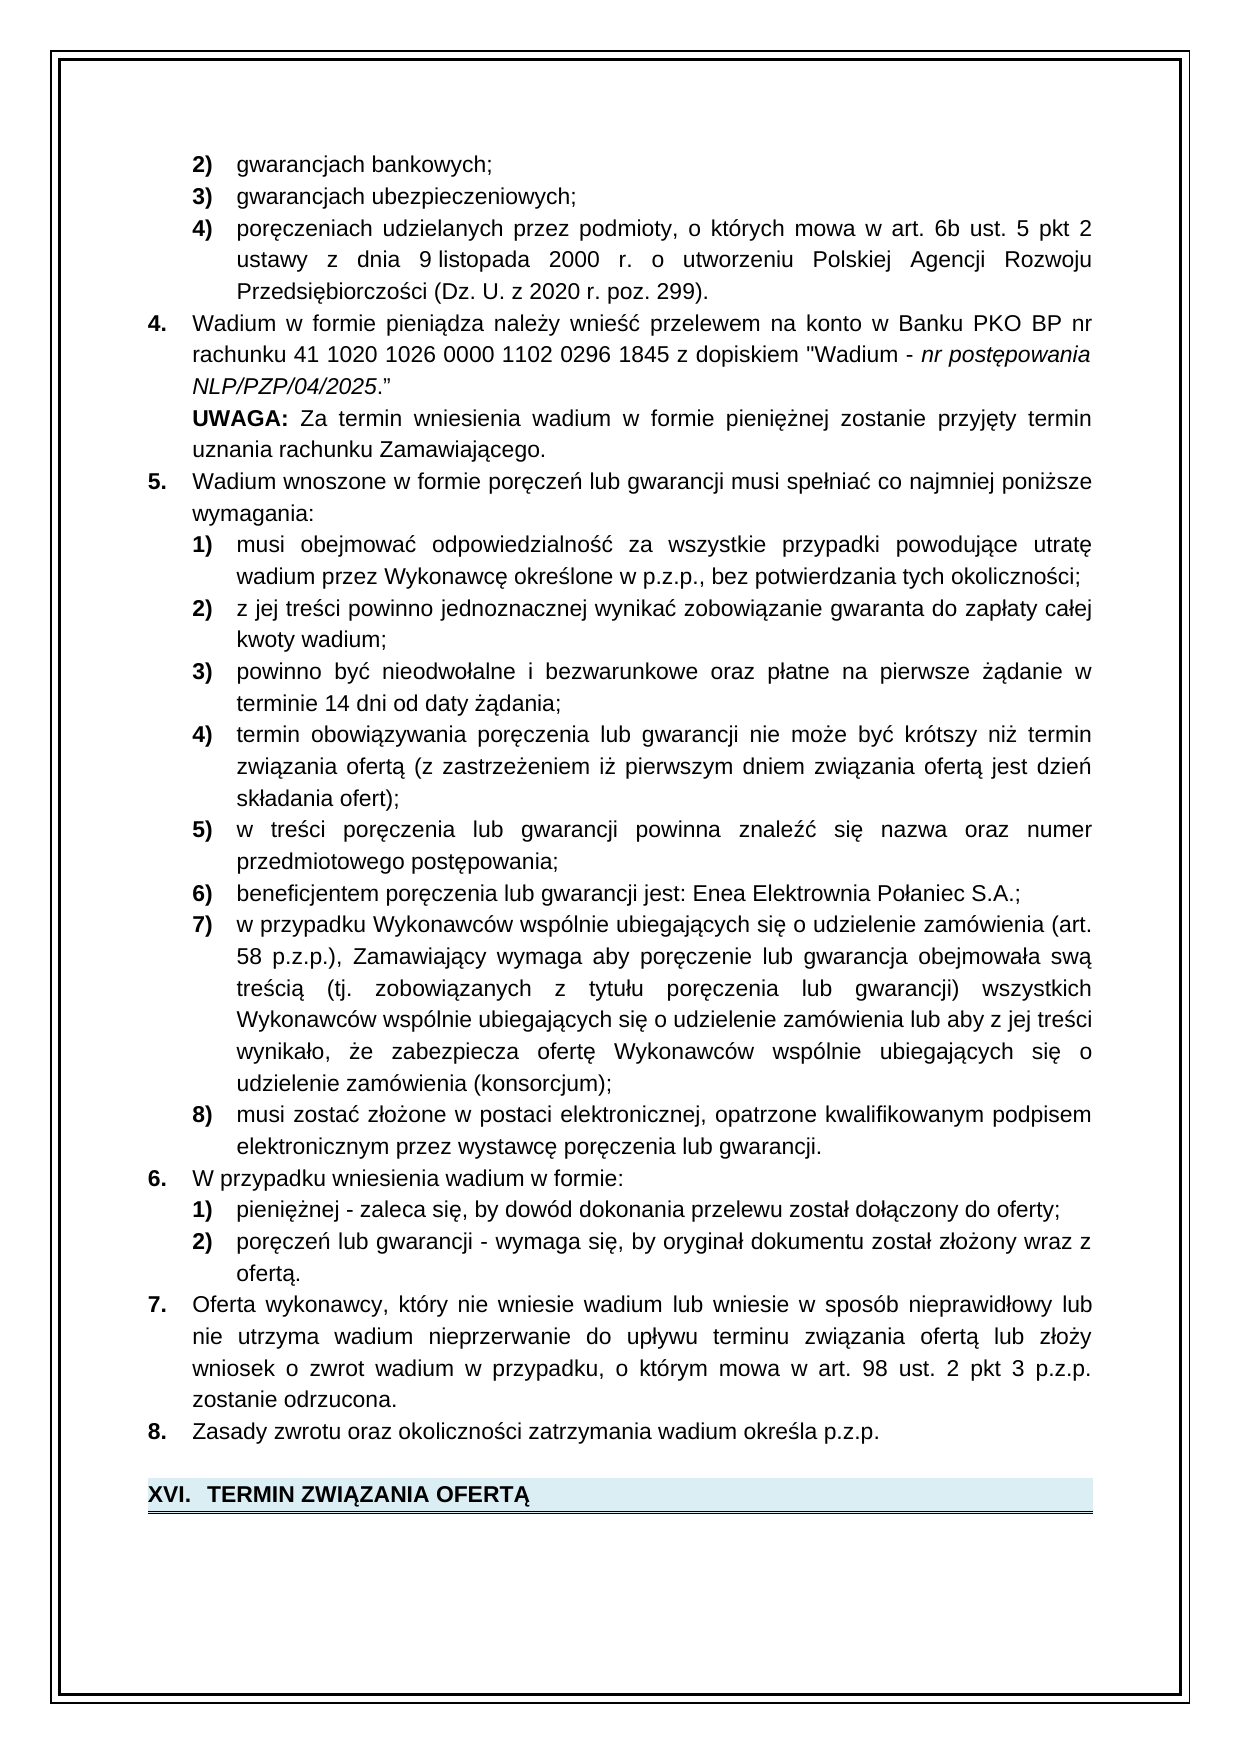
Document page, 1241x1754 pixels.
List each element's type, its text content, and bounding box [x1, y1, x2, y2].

text 8. Zasady zwrotu oraz okoliczności zatrzymania wadium określa p.z.p. [148, 1414, 1093, 1446]
text 4) poręczeniach udzielanych przez podmioty, o których mowa w art. 6b ust. 5 pkt 2 ustawy z dnia 9 listopada 2000 r. o utworzeniu Polskiej Agencji Rozwoju Przedsiębiorczości (Dz. U. z 2020 r. poz. 299). [192, 211, 1093, 306]
text 8) musi zostać złożone w postaci elektronicznej, opatrzone kwalifikowanym podpisem elektronicznym przez wystawcę poręczenia lub gwarancji. [192, 1098, 1093, 1161]
text 5. Wadium wnoszone w formie poręczeń lub gwarancji musi spełniać co najmniej poniższe wymagania: [148, 464, 1093, 528]
text 1) musi obejmować odpowiedzialność za wszystkie przypadki powodujące utratę wadium przez Wykonawcę określone w p.z.p., bez potwierdzania tych okoliczności; [192, 528, 1093, 591]
text 4. Wadium w formie pieniądza należy wnieść przelewem na konto w Banku PKO BP nr rachunku 41 1020 1026 0000 1102 0296 1845 z dopiskiem "Wadium - nr postępowania NLP/PZP/04/2025.” [148, 306, 1093, 401]
text 2) gwarancjach bankowych; [192, 148, 1093, 179]
text 2) z jej treści powinno jednoznacznej wynikać zobowiązanie gwaranta do zapłaty całej kwoty wadium; [192, 591, 1093, 654]
text 2) poręczeń lub gwarancji - wymaga się, by oryginał dokumentu został złożony wraz z ofertą. [192, 1224, 1093, 1288]
text 7) w przypadku Wykonawców wspólnie ubiegających się o udzielenie zamówienia (art. 58 p.z.p.), Zamawiający wymaga aby poręczenie lub gwarancja obejmowała swą treścią (tj. zobowiązanych z tytułu poręczenia lub gwarancji) wszystkich Wykonawców wspólnie ubiegających się o udzielenie zamówienia lub aby z jej treści wynikało, że zabezpiecza ofertę Wykonawców wspólnie ubiegających się o udzielenie zamówienia (konsorcjum); [192, 908, 1093, 1098]
text 6) beneficjentem poręczenia lub gwarancji jest: Enea Elektrownia Połaniec S.A.; [192, 876, 1093, 908]
text 1) pieniężnej - zaleca się, by dowód dokonania przelewu został dołączony do oferty; [192, 1193, 1093, 1224]
text UWAGA: Za termin wniesienia wadium w formie pieniężnej zostanie przyjęty termin uznania rachunku Zamawiającego. [192, 401, 1093, 464]
text XVI. TERMIN ZWIĄZANIA OFERTĄ [148, 1478, 1093, 1511]
text 4) termin obowiązywania poręczenia lub gwarancji nie może być krótszy niż termin związania ofertą (z zastrzeżeniem iż pierwszym dniem związania ofertą jest dzień składania ofert); [192, 718, 1093, 813]
text 7. Oferta wykonawcy, który nie wniesie wadium lub wniesie w sposób nieprawidłowy lub nie utrzyma wadium nieprzerwanie do upływu terminu związania ofertą lub złoży wniosek o zwrot wadium w przypadku, o którym mowa w art. 98 ust. 2 pkt 3 p.z.p. zostanie odrzucona. [148, 1288, 1093, 1414]
text 6. W przypadku wniesienia wadium w formie: [148, 1161, 1093, 1193]
text 3) gwarancjach ubezpieczeniowych; [192, 179, 1093, 211]
text 3) powinno być nieodwołalne i bezwarunkowe oraz płatne na pierwsze żądanie w terminie 14 dni od daty żądania; [192, 654, 1093, 718]
text 5) w treści poręczenia lub gwarancji powinna znaleźć się nazwa oraz numer przedmiotowego postępowania; [192, 813, 1093, 876]
